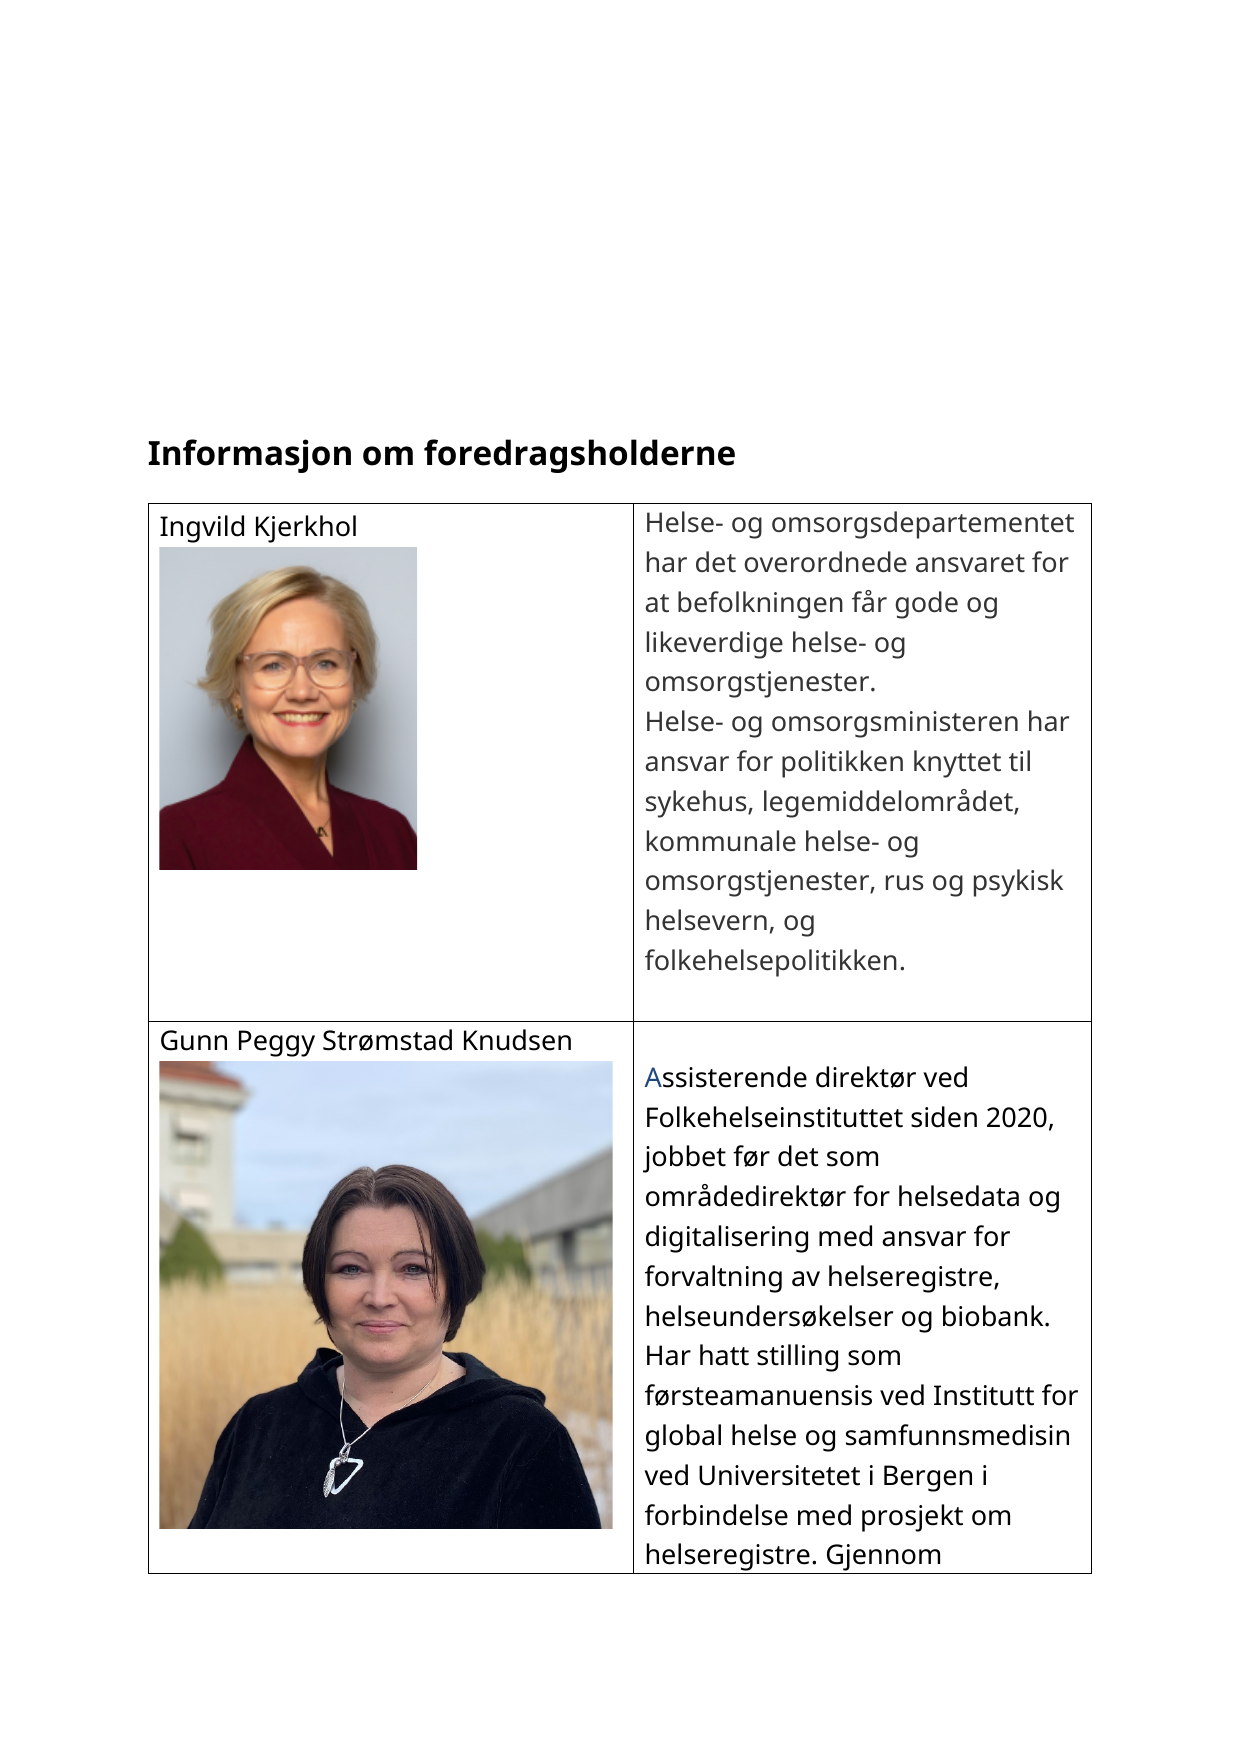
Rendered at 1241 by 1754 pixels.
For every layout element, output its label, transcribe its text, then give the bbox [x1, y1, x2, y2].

picture [159, 1061, 613, 1529]
picture [159, 547, 418, 870]
table_header Helse- og omsorgsdepartementet har det overordnede ansvaret for at befolkningen får gode og likeverdige helse- og omsorgstjenester. Helse- og omsorgsministeren har ansvar for politikken knyttet til sykehus, legemiddelområdet, kommunale helse- og omsorgstjenester, rus og psykisk helsevern, og folkehelsepolitikken. [634, 504, 1091, 1021]
subtitle Informasjon om foredragsholderne [148, 429, 1093, 475]
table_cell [149, 1022, 633, 1573]
table_header Ingvild Kjerkhol [149, 504, 633, 1021]
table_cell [634, 1022, 1091, 1573]
